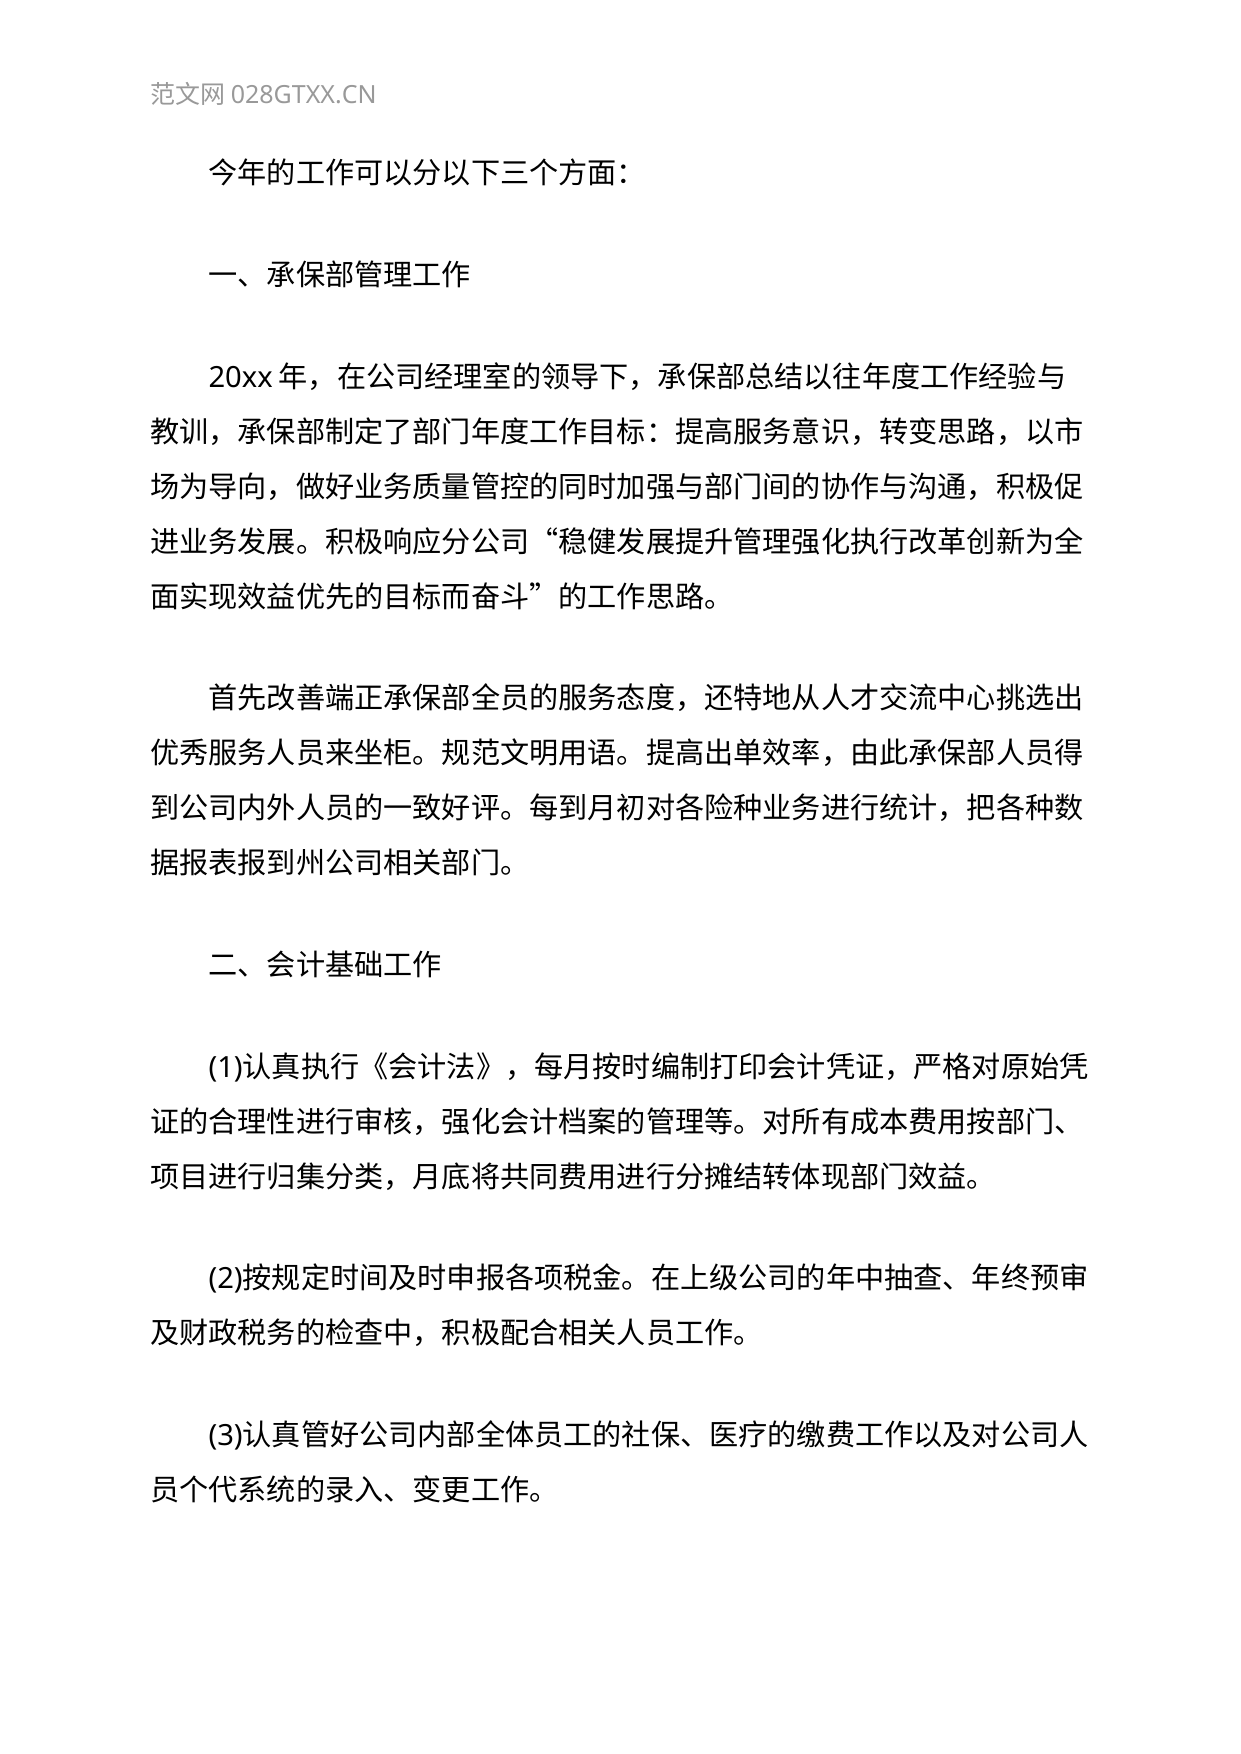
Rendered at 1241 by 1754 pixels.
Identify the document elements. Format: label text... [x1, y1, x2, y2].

text 首先改善端正承保部全员的服务态度，还特地从人才交流中心挑选出优秀服务人员来坐柜。规范文明用语。提高出单效率，由此承保部人员得到公司内外人员的一致好评。每到月初对各险种业务进行统计，把各种数据报表报到州公司相关部门。 [150, 675, 1090, 882]
text (3)认真管好公司内部全体员工的社保、医疗的缴费工作以及对公司人员个代系统的录入、变更工作。 [150, 1412, 1090, 1509]
text 20xx年，在公司经理室的领导下，承保部总结以往年度工作经验与教训，承保部制定了部门年度工作目标：提高服务意识，转变思路，以市场为导向，做好业务质量管控的同时加强与部门间的协作与沟通，积极促进业务发展。积极响应分公司“稳健发展提升管理强化执行改革创新为全面实现效益优先的目标而奋斗”的工作思路。 [150, 353, 1090, 616]
text (2)按规定时间及时申报各项税金。在上级公司的年中抽查、年终预审及财政税务的检查中，积极配合相关人员工作。 [150, 1255, 1090, 1352]
text 一、承保部管理工作 [150, 252, 1090, 294]
text 今年的工作可以分以下三个方面： [150, 150, 1090, 192]
text (1)认真执行《会计法》，每月按时编制打印会计凭证，严格对原始凭证的合理性进行审核，强化会计档案的管理等。对所有成本费用按部门、项目进行归集分类，月底将共同费用进行分摊结转体现部门效益。 [150, 1043, 1090, 1195]
text 二、会计基础工作 [150, 941, 1090, 984]
